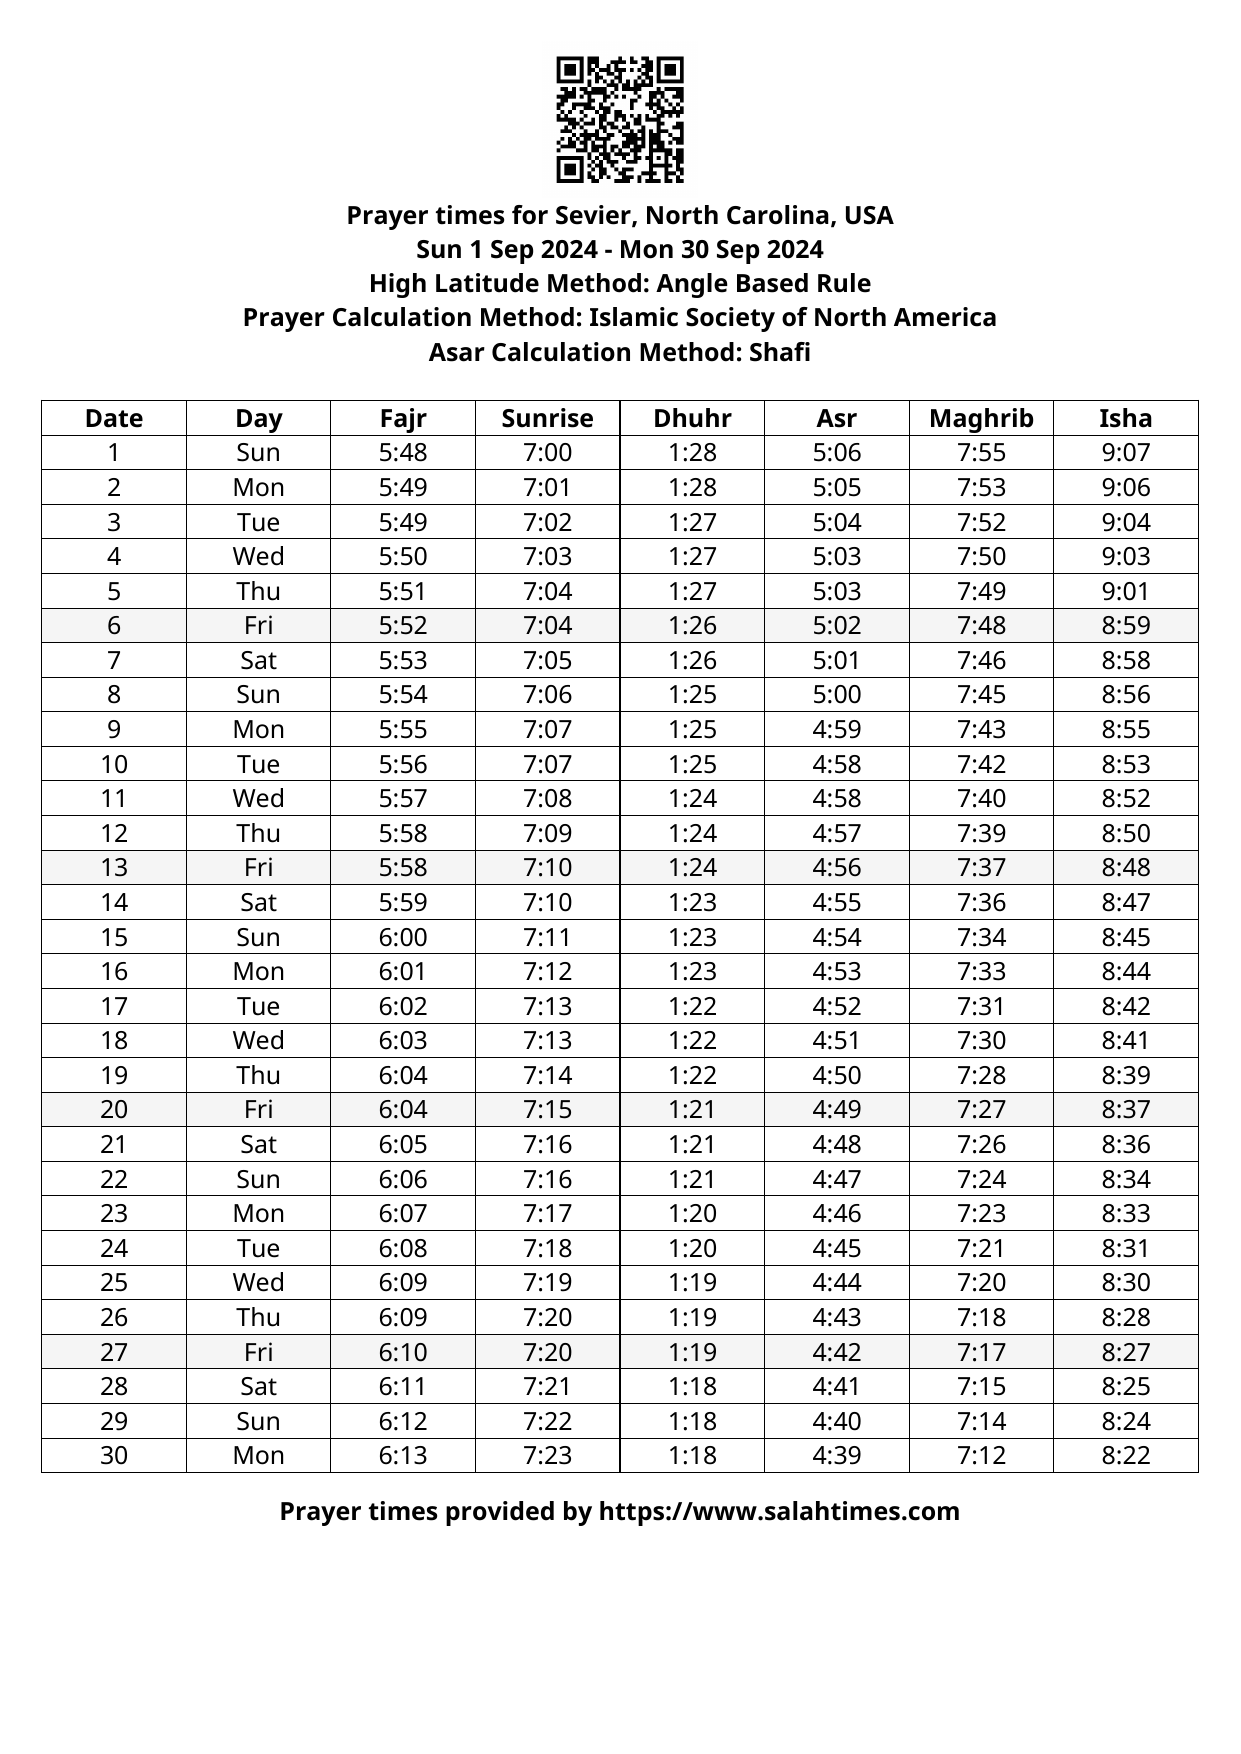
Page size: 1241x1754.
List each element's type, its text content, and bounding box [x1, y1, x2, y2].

table_cell 7:10 [476, 851, 619, 884]
table_cell 1:22 [621, 1024, 764, 1057]
table_cell 7:07 [476, 747, 619, 780]
table_cell Fri [187, 851, 330, 884]
table_cell 16 [42, 954, 186, 988]
table_cell 1:19 [621, 1266, 764, 1299]
table_cell 5:56 [331, 747, 475, 780]
table_cell 4 [42, 539, 186, 573]
table_cell 12 [42, 816, 186, 849]
table_cell 1:26 [621, 643, 764, 677]
text Prayer times provided by https://www.salahtimes.com [42, 1494, 1198, 1528]
table_cell 7:46 [910, 643, 1053, 677]
table_cell 2 [42, 470, 186, 504]
table_cell 7:22 [476, 1404, 619, 1437]
table_cell Wed [187, 539, 330, 573]
table_cell 4:46 [765, 1196, 909, 1230]
table_cell 4:39 [765, 1439, 909, 1472]
table_cell 4:41 [765, 1369, 909, 1403]
table_cell Mon [187, 1196, 330, 1230]
table_cell 6:05 [331, 1127, 475, 1161]
table_cell 6:13 [331, 1439, 475, 1472]
table_cell 7:33 [910, 954, 1053, 988]
table_cell 13 [42, 851, 186, 884]
table_cell Fri [187, 609, 330, 642]
table_cell Mon [187, 712, 330, 746]
table_cell 7:12 [910, 1439, 1053, 1472]
table_cell Sun [187, 678, 330, 711]
table_cell 8:36 [1054, 1127, 1198, 1161]
table_cell 9:01 [1054, 574, 1198, 607]
table_cell 7:52 [910, 505, 1053, 538]
table_cell 7:06 [476, 678, 619, 711]
table_cell 6:01 [331, 954, 475, 988]
table_cell 7:30 [910, 1024, 1053, 1057]
table_cell 4:48 [765, 1127, 909, 1161]
table_header Isha [1054, 401, 1198, 434]
table_cell 7:21 [910, 1231, 1053, 1264]
table_cell 7:26 [910, 1127, 1053, 1161]
table_cell 4:54 [765, 920, 909, 953]
table_cell Fri [187, 1093, 330, 1126]
table_cell 5:52 [331, 609, 475, 642]
table_cell 1:23 [621, 885, 764, 919]
table_cell 4:47 [765, 1162, 909, 1195]
table_cell 6:06 [331, 1162, 475, 1195]
table_cell Tue [187, 505, 330, 538]
table_cell Thu [187, 1058, 330, 1092]
table_cell 8:39 [1054, 1058, 1198, 1092]
table_cell Sat [187, 1369, 330, 1403]
table_header Day [187, 401, 330, 434]
table_cell 6:12 [331, 1404, 475, 1437]
table_cell 15 [42, 920, 186, 953]
table_cell 4:49 [765, 1093, 909, 1126]
table_header Sunrise [476, 401, 619, 434]
table_cell 1:22 [621, 1058, 764, 1092]
table_cell 1:25 [621, 747, 764, 780]
table_cell Wed [187, 1024, 330, 1057]
table_cell Sun [187, 920, 330, 953]
text High Latitude Method: Angle Based Rule [42, 266, 1198, 300]
picture [542, 41, 699, 198]
table_cell 7:12 [476, 954, 619, 988]
table_cell 7:03 [476, 539, 619, 573]
table_cell Wed [187, 781, 330, 815]
table_cell 9:04 [1054, 505, 1198, 538]
table_cell 7:17 [476, 1196, 619, 1230]
table_cell 26 [42, 1300, 186, 1334]
table_cell 1:25 [621, 678, 764, 711]
table_cell 1:18 [621, 1369, 764, 1403]
table_cell 9 [42, 712, 186, 746]
table_cell 1:28 [621, 436, 764, 469]
table_cell 7:02 [476, 505, 619, 538]
table_cell 7:43 [910, 712, 1053, 746]
table_cell 4:44 [765, 1266, 909, 1299]
table_cell 5:58 [331, 851, 475, 884]
table_cell 5:05 [765, 470, 909, 504]
table_cell 7:01 [476, 470, 619, 504]
table_cell 6:00 [331, 920, 475, 953]
table_cell 6:10 [331, 1335, 475, 1368]
table_cell Sat [187, 643, 330, 677]
table_cell 8:58 [1054, 643, 1198, 677]
table_cell 8:47 [1054, 885, 1198, 919]
table_cell 7:21 [476, 1369, 619, 1403]
table_cell 6:03 [331, 1024, 475, 1057]
table_cell 7:55 [910, 436, 1053, 469]
table_cell 20 [42, 1093, 186, 1126]
table_cell 7:18 [476, 1231, 619, 1264]
table_cell Sat [187, 885, 330, 919]
table_cell 5:06 [765, 436, 909, 469]
table_cell 8:25 [1054, 1369, 1198, 1403]
table_cell 4:42 [765, 1335, 909, 1368]
table_cell 4:40 [765, 1404, 909, 1437]
table_cell 4:45 [765, 1231, 909, 1264]
table_cell 7:15 [476, 1093, 619, 1126]
table_cell 4:56 [765, 851, 909, 884]
table_cell 29 [42, 1404, 186, 1437]
table_cell 1:25 [621, 712, 764, 746]
table_cell 5:53 [331, 643, 475, 677]
table_cell 5:48 [331, 436, 475, 469]
table_cell Thu [187, 1300, 330, 1334]
table_cell 7:39 [910, 816, 1053, 849]
table_cell 17 [42, 989, 186, 1022]
table_cell Thu [187, 816, 330, 849]
table_cell 4:52 [765, 989, 909, 1022]
table_cell 1:21 [621, 1093, 764, 1126]
table_cell 7:24 [910, 1162, 1053, 1195]
table_cell 8:41 [1054, 1024, 1198, 1057]
table_cell 1:27 [621, 574, 764, 607]
table_cell 11 [42, 781, 186, 815]
table_cell 5:00 [765, 678, 909, 711]
table_cell 1:26 [621, 609, 764, 642]
table_cell 1:19 [621, 1335, 764, 1368]
table_cell 7:05 [476, 643, 619, 677]
table_cell 8 [42, 678, 186, 711]
table_cell 7:34 [910, 920, 1053, 953]
text Sun 1 Sep 2024 - Mon 30 Sep 2024 [42, 232, 1198, 266]
table_cell 5:03 [765, 539, 909, 573]
table_cell 8:22 [1054, 1439, 1198, 1472]
table_cell 6:08 [331, 1231, 475, 1264]
table_cell 1:23 [621, 920, 764, 953]
table_cell 9:07 [1054, 436, 1198, 469]
table_cell 7:11 [476, 920, 619, 953]
table_cell 7:13 [476, 1024, 619, 1057]
table_cell 1:27 [621, 505, 764, 538]
table_cell 6:11 [331, 1369, 475, 1403]
table_cell 7 [42, 643, 186, 677]
table_cell 5:49 [331, 470, 475, 504]
table_cell 8:33 [1054, 1196, 1198, 1230]
table_cell 7:50 [910, 539, 1053, 573]
table_cell 7:09 [476, 816, 619, 849]
table_cell 6:09 [331, 1266, 475, 1299]
table_cell 5 [42, 574, 186, 607]
table_cell 25 [42, 1266, 186, 1299]
text Prayer times for Sevier, North Carolina, USA [42, 198, 1198, 232]
table_cell 8:24 [1054, 1404, 1198, 1437]
table_cell 5:02 [765, 609, 909, 642]
table_cell 1:21 [621, 1127, 764, 1161]
table_cell 22 [42, 1162, 186, 1195]
table_cell 7:23 [910, 1196, 1053, 1230]
table_cell 9:03 [1054, 539, 1198, 573]
table_cell 8:42 [1054, 989, 1198, 1022]
table_cell 7:42 [910, 747, 1053, 780]
table_cell 7:45 [910, 678, 1053, 711]
table_cell 6:09 [331, 1300, 475, 1334]
table_cell 1:24 [621, 851, 764, 884]
table_cell 7:08 [476, 781, 619, 815]
table_cell Tue [187, 747, 330, 780]
table_cell 23 [42, 1196, 186, 1230]
table_cell 7:18 [910, 1300, 1053, 1334]
table_cell 4:55 [765, 885, 909, 919]
table_cell 7:16 [476, 1127, 619, 1161]
table_cell 7:28 [910, 1058, 1053, 1092]
table_cell 6:04 [331, 1093, 475, 1126]
table_cell 8:37 [1054, 1093, 1198, 1126]
table_cell 1:23 [621, 954, 764, 988]
table_cell 5:59 [331, 885, 475, 919]
table_cell Sun [187, 436, 330, 469]
table_cell 7:23 [476, 1439, 619, 1472]
table_cell 7:20 [476, 1300, 619, 1334]
table_cell 5:04 [765, 505, 909, 538]
table_cell Thu [187, 574, 330, 607]
table_cell 1 [42, 436, 186, 469]
table_cell 1:24 [621, 781, 764, 815]
table_cell 7:27 [910, 1093, 1053, 1126]
table_cell 7:16 [476, 1162, 619, 1195]
table_cell 4:43 [765, 1300, 909, 1334]
table_cell Mon [187, 470, 330, 504]
table_cell 1:21 [621, 1162, 764, 1195]
table_header Fajr [331, 401, 475, 434]
table_cell 7:48 [910, 609, 1053, 642]
table_cell 7:20 [476, 1335, 619, 1368]
table_cell 7:04 [476, 574, 619, 607]
table_cell 1:22 [621, 989, 764, 1022]
table_cell 6:02 [331, 989, 475, 1022]
table_cell 5:03 [765, 574, 909, 607]
table_cell 4:53 [765, 954, 909, 988]
table_cell 7:13 [476, 989, 619, 1022]
table_cell 9:06 [1054, 470, 1198, 504]
table_cell 30 [42, 1439, 186, 1472]
table_header Maghrib [910, 401, 1053, 434]
table_cell 8:53 [1054, 747, 1198, 780]
table_cell 4:57 [765, 816, 909, 849]
table_cell 10 [42, 747, 186, 780]
table_cell 7:53 [910, 470, 1053, 504]
text Asar Calculation Method: Shafi [42, 334, 1198, 368]
table_cell 6:04 [331, 1058, 475, 1092]
table_cell Wed [187, 1266, 330, 1299]
table_cell 1:18 [621, 1404, 764, 1437]
table_cell 18 [42, 1024, 186, 1057]
table_cell 8:52 [1054, 781, 1198, 815]
table_cell Tue [187, 1231, 330, 1264]
table_cell 7:31 [910, 989, 1053, 1022]
table_header Date [42, 401, 186, 434]
table_cell 4:50 [765, 1058, 909, 1092]
table_cell 1:28 [621, 470, 764, 504]
table_cell 8:50 [1054, 816, 1198, 849]
table_cell 8:56 [1054, 678, 1198, 711]
table_cell 7:15 [910, 1369, 1053, 1403]
table_cell 5:51 [331, 574, 475, 607]
table_cell 6 [42, 609, 186, 642]
table_header Dhuhr [621, 401, 764, 434]
table_cell 1:27 [621, 539, 764, 573]
table_cell Sat [187, 1127, 330, 1161]
table_cell 5:49 [331, 505, 475, 538]
table_cell 8:48 [1054, 851, 1198, 884]
table_cell 8:59 [1054, 609, 1198, 642]
table_cell 7:19 [476, 1266, 619, 1299]
table_cell 19 [42, 1058, 186, 1092]
table_cell 8:27 [1054, 1335, 1198, 1368]
table_cell 1:24 [621, 816, 764, 849]
table_cell 5:58 [331, 816, 475, 849]
table_cell 8:28 [1054, 1300, 1198, 1334]
table_cell 8:44 [1054, 954, 1198, 988]
table_cell 4:59 [765, 712, 909, 746]
table_cell 7:20 [910, 1266, 1053, 1299]
table_cell 7:07 [476, 712, 619, 746]
table_cell Sun [187, 1162, 330, 1195]
table_cell 14 [42, 885, 186, 919]
table_cell 8:55 [1054, 712, 1198, 746]
text Prayer Calculation Method: Islamic Society of North America [42, 300, 1198, 334]
table_cell 5:01 [765, 643, 909, 677]
table_cell 8:45 [1054, 920, 1198, 953]
table_cell 5:55 [331, 712, 475, 746]
table_cell 8:31 [1054, 1231, 1198, 1264]
table_cell 7:37 [910, 851, 1053, 884]
table_cell 4:58 [765, 781, 909, 815]
table_cell 1:19 [621, 1300, 764, 1334]
table_cell 5:50 [331, 539, 475, 573]
table_header Asr [765, 401, 909, 434]
table_cell 28 [42, 1369, 186, 1403]
table_cell 8:34 [1054, 1162, 1198, 1195]
table_cell 7:10 [476, 885, 619, 919]
table_cell Mon [187, 954, 330, 988]
table_cell 5:54 [331, 678, 475, 711]
table_cell 4:58 [765, 747, 909, 780]
table_cell 3 [42, 505, 186, 538]
table_cell Sun [187, 1404, 330, 1437]
table_cell 7:40 [910, 781, 1053, 815]
table_cell 1:20 [621, 1196, 764, 1230]
table_cell Mon [187, 1439, 330, 1472]
table_cell 7:14 [476, 1058, 619, 1092]
table_cell 7:14 [910, 1404, 1053, 1437]
table_cell 4:51 [765, 1024, 909, 1057]
table_cell 7:00 [476, 436, 619, 469]
table_cell 24 [42, 1231, 186, 1264]
table_cell 1:18 [621, 1439, 764, 1472]
table_cell 7:49 [910, 574, 1053, 607]
table_cell 6:07 [331, 1196, 475, 1230]
table_cell Tue [187, 989, 330, 1022]
table_cell Fri [187, 1335, 330, 1368]
table_cell 27 [42, 1335, 186, 1368]
table_cell 8:30 [1054, 1266, 1198, 1299]
table_cell 7:36 [910, 885, 1053, 919]
table_cell 5:57 [331, 781, 475, 815]
table_cell 7:04 [476, 609, 619, 642]
table_cell 7:17 [910, 1335, 1053, 1368]
table_cell 1:20 [621, 1231, 764, 1264]
table_cell 21 [42, 1127, 186, 1161]
